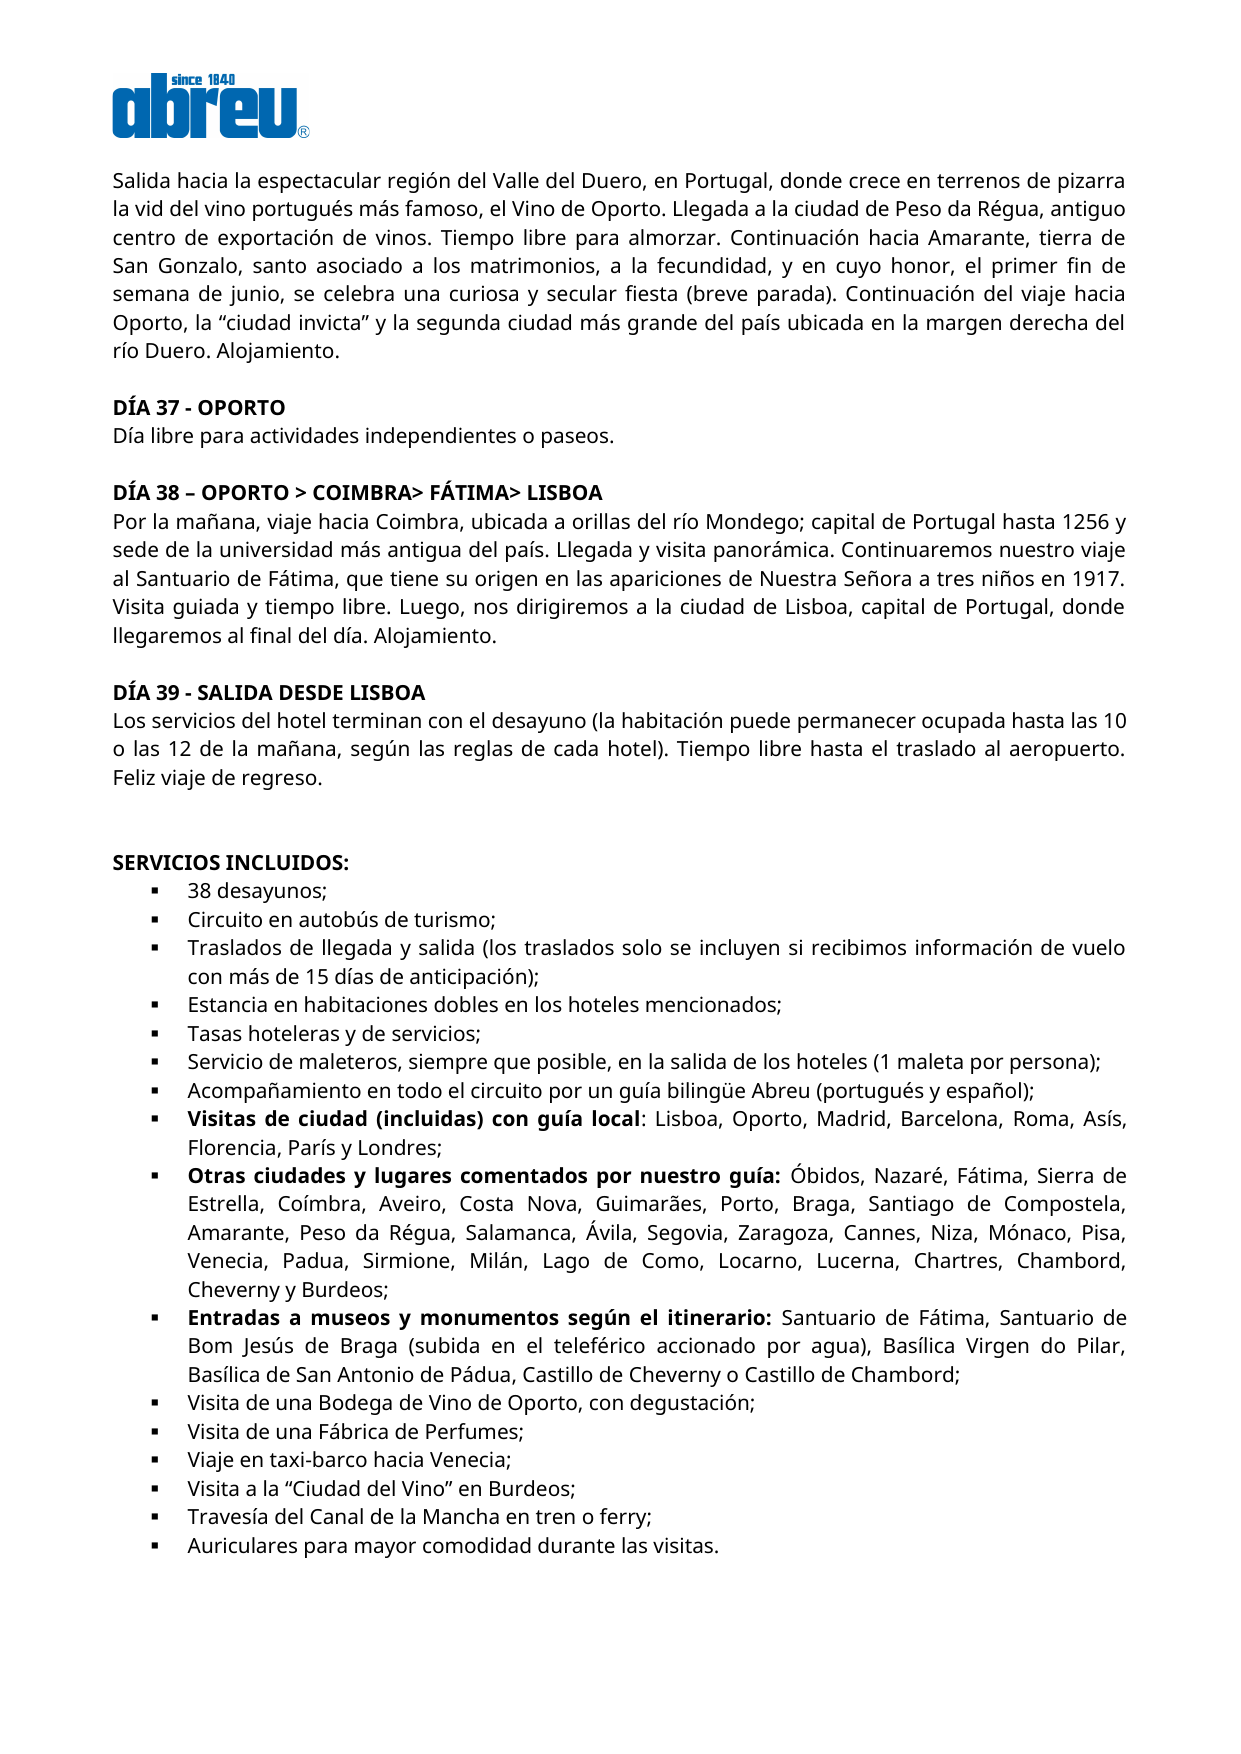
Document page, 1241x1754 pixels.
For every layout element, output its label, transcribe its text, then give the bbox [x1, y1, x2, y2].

list Acompañamiento en todo el circuito por un guía bilingüe Abreu (portugués y español); [150, 1076, 1128, 1104]
text DÍA 39 - SALIDA DESDE LISBOA [112, 678, 1128, 706]
list Travesía del Canal de la Mancha en tren o ferry; [150, 1502, 1128, 1531]
text Día libre para actividades independientes o paseos. [112, 422, 1128, 450]
list Tasas hoteleras y de servicios; [150, 1019, 1128, 1047]
text Por la mañana, viaje hacia Coimbra, ubicada a orillas del río Mondego; capital de Portugal hasta 1256 y sede de la universidad más antigua del país. Llegada y visita panorámica. Continuaremos nuestro viaje al Santuario de Fátima, que tiene su origen en las apariciones de Nuestra Señora a tres niños en 1917. Visita guiada y tiempo libre. Luego, nos dirigiremos a la ciudad de Lisboa, capital de Portugal, donde llegaremos al final del día. Alojamiento. [112, 507, 1128, 649]
text Los servicios del hotel terminan con el desayuno (la habitación puede permanecer ocupada hasta las 10 o las 12 de la mañana, según las reglas de cada hotel). Tiempo libre hasta el traslado al aeropuerto. Feliz viaje de regreso. [112, 706, 1128, 791]
list Entradas a museos y monumentos según el itinerario: Santuario de Fátima, Santuario de Bom Jesús de Braga (subida en el teleférico accionado por agua), Basílica Virgen do Pilar, Basílica de San Antonio de Pádua, Castillo de Cheverny o Castillo de Chambord; [150, 1303, 1128, 1388]
text DÍA 38 – OPORTO > COIMBRA> FÁTIMA> LISBOA [112, 478, 1128, 507]
list Visita a la “Ciudad del Vino” en Burdeos; [150, 1474, 1128, 1502]
list Visitas de ciudad (incluidas) con guía local: Lisboa, Oporto, Madrid, Barcelona, ​​Roma, Asís, Florencia, París y Londres; [150, 1104, 1128, 1161]
list Otras ciudades y lugares comentados por nuestro guía: Óbidos, Nazaré, Fátima, Sierra de Estrella, Coímbra, Aveiro, Costa Nova, Guimarães, Porto, Braga, Santiago de Compostela, Amarante, Peso da Régua, Salamanca, Ávila, Segovia, Zaragoza, Cannes, Niza, Mónaco, Pisa, Venecia, Padua, Sirmione, Milán, Lago de Como, Locarno, Lucerna, Chartres, Chambord, Cheverny y Burdeos; [150, 1161, 1128, 1303]
list Circuito en autobús de turismo; [150, 905, 1128, 933]
list Visita de una Bodega de Vino de Oporto, con degustación; [150, 1388, 1128, 1417]
list Viaje en taxi-barco hacia Venecia; [150, 1445, 1128, 1474]
list Traslados de llegada y salida (los traslados solo se incluyen si recibimos información de vuelo con más de 15 días de anticipación); [150, 933, 1128, 990]
text Salida hacia la espectacular región del Valle del Duero, en Portugal, donde crece en terrenos de pizarra la vid del vino portugués más famoso, el Vino de Oporto. Llegada a la ciudad de Peso da Régua, antiguo centro de exportación de vinos. Tiempo libre para almorzar. Continuación hacia Amarante, tierra de San Gonzalo, santo asociado a los matrimonios, a la fecundidad, y en cuyo honor, el primer fin de semana de junio, se celebra una curiosa y secular fiesta (breve parada). Continuación del viaje hacia Oporto, la “ciudad invicta” y la segunda ciudad más grande del país ubicada en la margen derecha del río Duero. Alojamiento. [112, 166, 1128, 365]
list Auriculares para mayor comodidad durante las visitas. [150, 1531, 1128, 1559]
list 38 desayunos; [150, 877, 1128, 905]
list Visita de una Fábrica de Perfumes; [150, 1417, 1128, 1445]
list Servicio de maleteros, siempre que posible, en la salida de los hoteles (1 maleta por persona); [150, 1047, 1128, 1076]
text SERVICIOS INCLUIDOS: [112, 848, 1128, 877]
list Estancia en habitaciones dobles en los hoteles mencionados; [150, 990, 1128, 1019]
text DÍA 37 - OPORTO [112, 393, 1128, 422]
